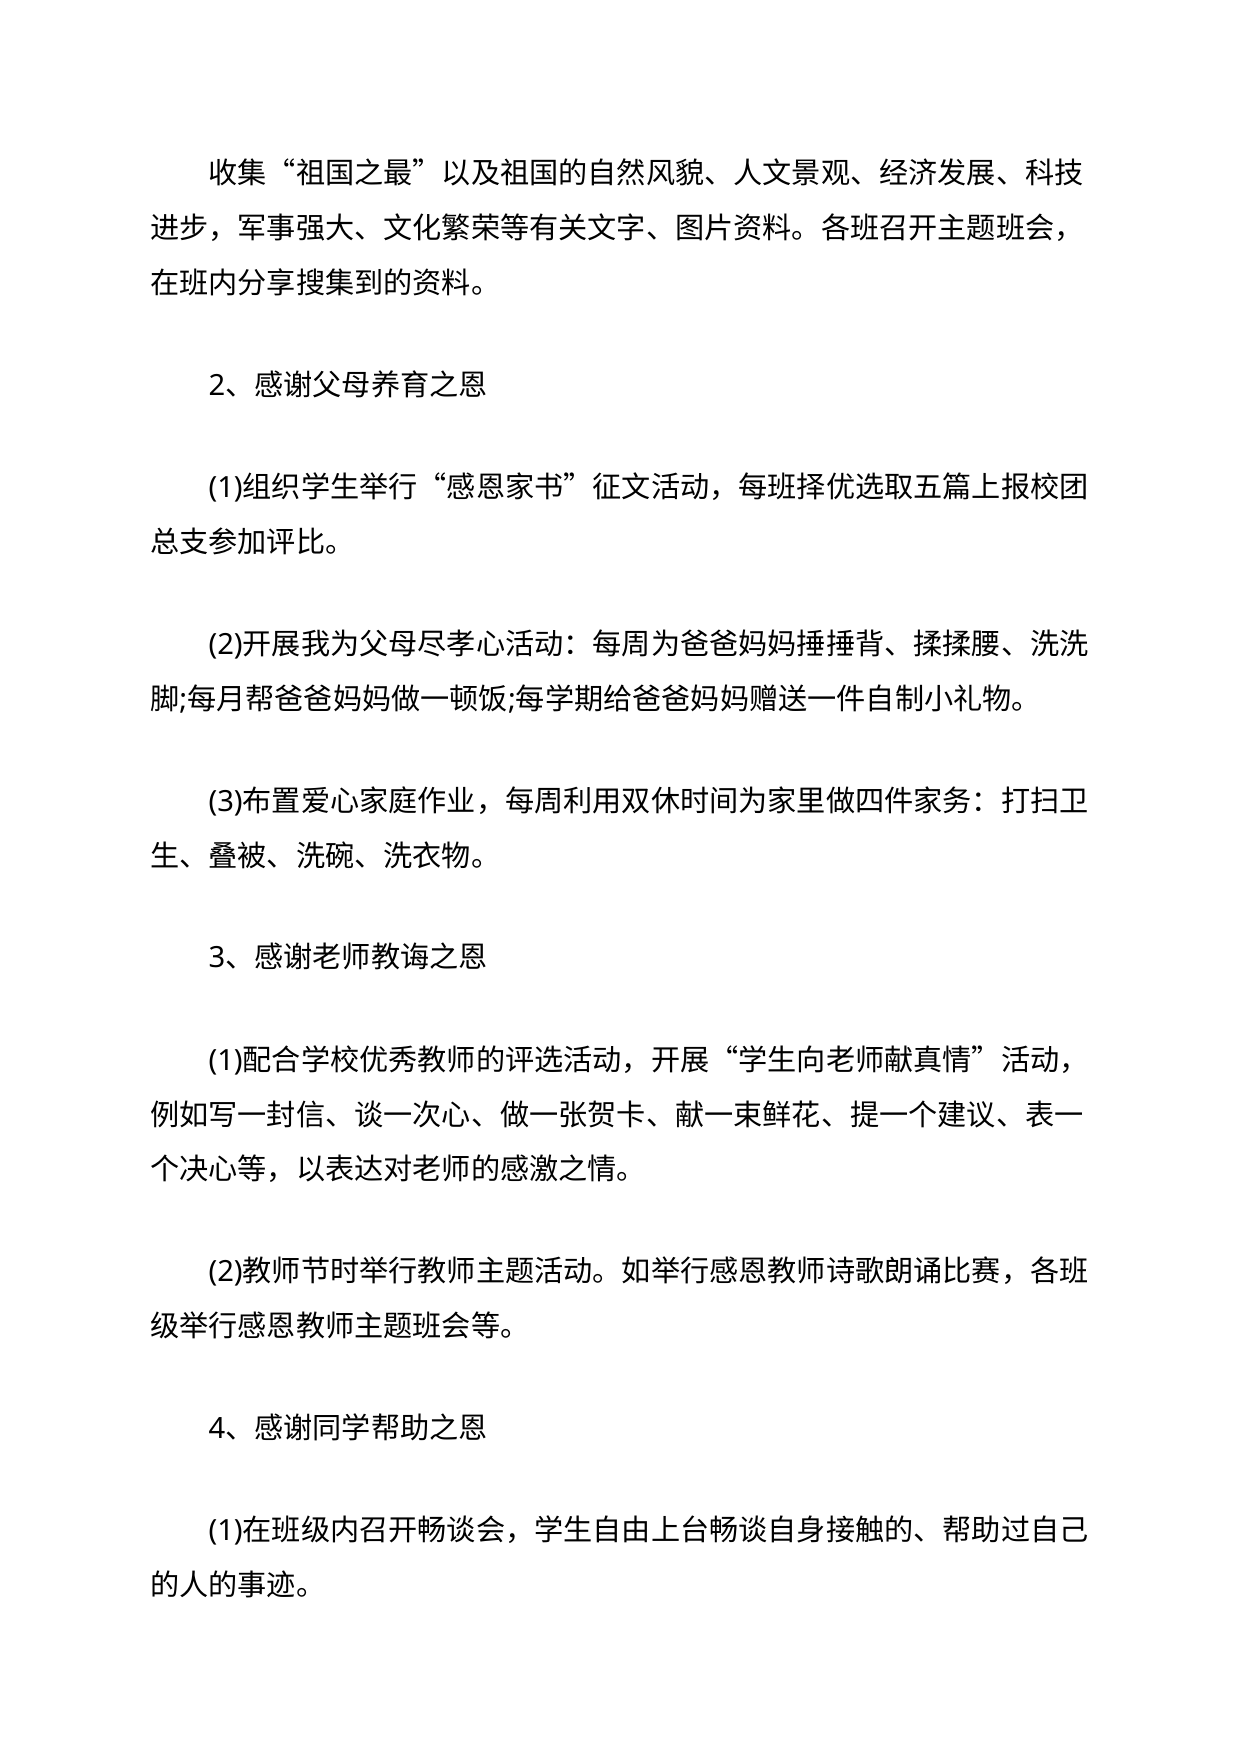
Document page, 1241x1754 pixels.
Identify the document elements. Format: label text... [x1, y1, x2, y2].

text (2)开展我为父母尽孝心活动：每周为爸爸妈妈捶捶背、揉揉腰、洗洗脚;每月帮爸爸妈妈做一顿饭;每学期给爸爸妈妈赠送一件自制小礼物。 [150, 620, 1090, 718]
text (2)教师节时举行教师主题活动。如举行感恩教师诗歌朗诵比赛，各班级举行感恩教师主题班会等。 [150, 1248, 1090, 1345]
text 收集“祖国之最”以及祖国的自然风貌、人文景观、经济发展、科技进步，军事强大、文化繁荣等有关文字、图片资料。各班召开主题班会，在班内分享搜集到的资料。 [150, 150, 1090, 302]
text (1)在班级内召开畅谈会，学生自由上台畅谈自身接触的、帮助过自己的人的事迹。 [150, 1506, 1090, 1604]
text 4、感谢同学帮助之恩 [150, 1404, 1090, 1447]
text (1)组织学生举行“感恩家书”征文活动，每班择优选取五篇上报校团总支参加评比。 [150, 463, 1090, 561]
text (3)布置爱心家庭作业，每周利用双休时间为家里做四件家务：打扫卫生、叠被、洗碗、洗衣物。 [150, 777, 1090, 874]
text (1)配合学校优秀教师的评选活动，开展“学生向老师献真情”活动，例如写一封信、谈一次心、做一张贺卡、献一束鲜花、提一个建议、表一个决心等，以表达对老师的感激之情。 [150, 1036, 1090, 1188]
text 3、感谢老师教诲之恩 [150, 934, 1090, 976]
text 2、感谢父母养育之恩 [150, 362, 1090, 404]
